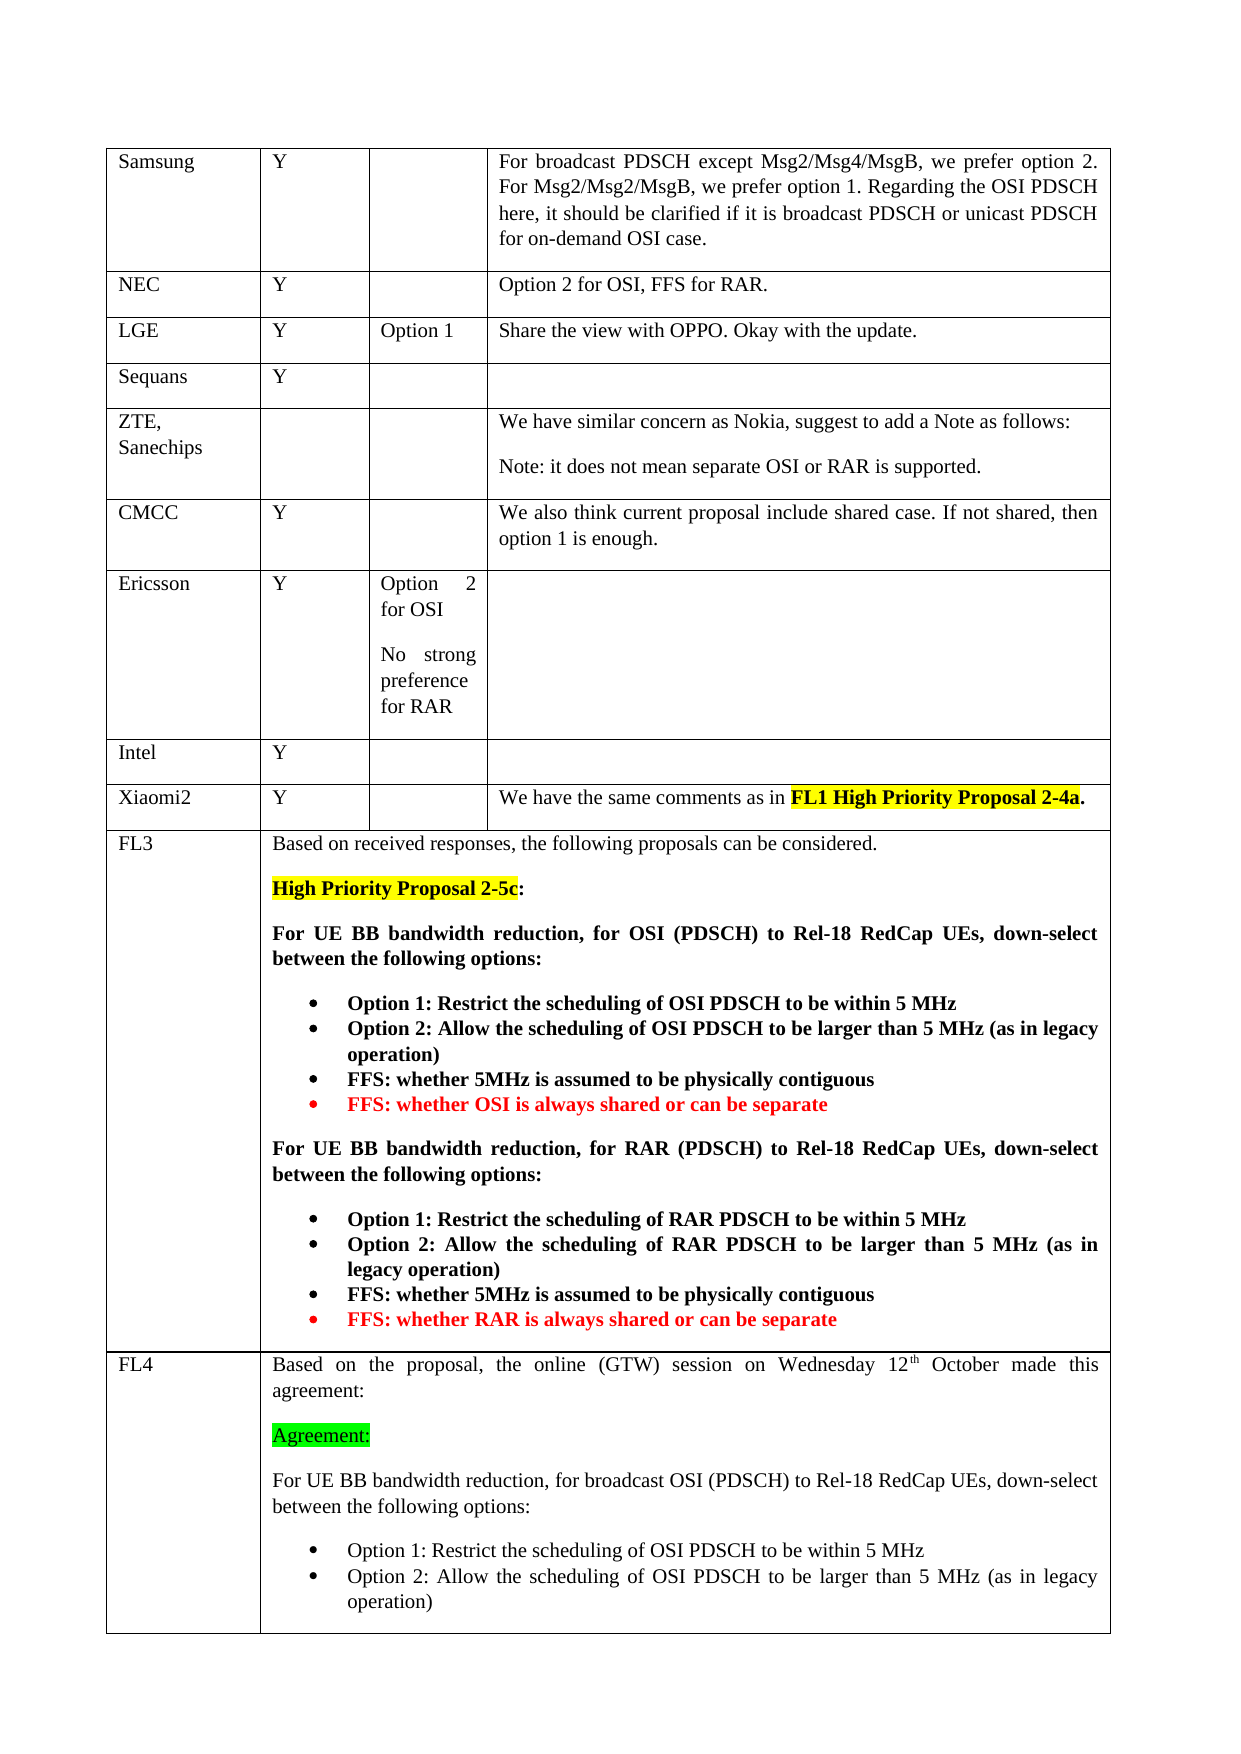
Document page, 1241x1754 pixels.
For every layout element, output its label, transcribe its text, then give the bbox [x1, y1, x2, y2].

table_cell Y [261, 571, 369, 738]
table_cell Y [261, 364, 369, 408]
table_cell CMCC [107, 500, 260, 570]
table_cell FL4 [107, 1353, 260, 1633]
table_cell Y [261, 272, 369, 317]
table_cell NEC [107, 272, 260, 317]
table_cell Sequans [107, 364, 260, 408]
table_cell For broadcast PDSCH except Msg2/Msg4/MsgB, we prefer option 2. For Msg2/Msg2/MsgB, we prefer option 1. Regarding the OSI PDSCH here, it should be clarified if it is broadcast PDSCH or unicast PDSCH for on-demand OSI case. [488, 149, 1110, 271]
table_cell Y [261, 149, 369, 271]
table_cell [370, 272, 487, 317]
table_cell ZTE, Sanechips [107, 409, 260, 499]
table_cell Xiaomi2 [107, 785, 260, 830]
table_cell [261, 1353, 1110, 1633]
table_cell [370, 149, 487, 271]
table_cell [370, 785, 487, 830]
table_cell [370, 500, 487, 570]
table_cell We have similar concern as Nokia, suggest to add a Note as follows: Note: it does not mean separate OSI or RAR is supported. [488, 409, 1110, 499]
table_cell Based on received responses, the following proposals can be considered. High Priority Proposal 2-5c: For UE BB bandwidth reduction, for OSI (PDSCH) to Rel-18 RedCap UEs, down-select between the following options: Option 1: Restrict the scheduling of OSI PDSCH to be within 5 MHz Option 2: Allow the scheduling of OSI PDSCH to be larger than 5 MHz (as in legacy operation) FFS: whether 5MHz is assumed to be physically contiguous FFS: whether OSI is always shared or can be separate For UE BB bandwidth reduction, for RAR (PDSCH) to Rel-18 RedCap UEs, down-select between the following options: Option 1: Restrict the scheduling of RAR PDSCH to be within 5 MHz Option 2: Allow the scheduling of RAR PDSCH to be larger than 5 MHz (as in legacy operation) FFS: whether 5MHz is assumed to be physically contiguous FFS: whether RAR is always shared or can be separate [261, 831, 1110, 1351]
table_cell [488, 571, 1110, 738]
table_cell Intel [107, 740, 260, 784]
table_cell [370, 364, 487, 408]
table_cell Ericsson [107, 571, 260, 738]
table_cell [261, 409, 369, 499]
table_cell LGE [107, 318, 260, 362]
table_cell We also think current proposal include shared case. If not shared, then option 1 is enough. [488, 500, 1110, 570]
table_cell [488, 740, 1110, 784]
table_cell [488, 364, 1110, 408]
table_cell FL3 [107, 831, 260, 1351]
table_cell Y [261, 318, 369, 362]
table_cell We have the same comments as in FL1 High Priority Proposal 2-4a. [488, 785, 1110, 830]
table_cell Share the view with OPPO. Okay with the update. [488, 318, 1110, 362]
table_cell [370, 409, 487, 499]
table_cell Option 2 for OSI No strong preference for RAR [370, 571, 487, 738]
table_cell Y [261, 785, 369, 830]
table_cell Y [261, 740, 369, 784]
table_cell Samsung [107, 149, 260, 271]
table_cell [370, 740, 487, 784]
table_cell Option 1 [370, 318, 487, 362]
table_cell Y [261, 500, 369, 570]
table_cell Option 2 for OSI, FFS for RAR. [488, 272, 1110, 317]
